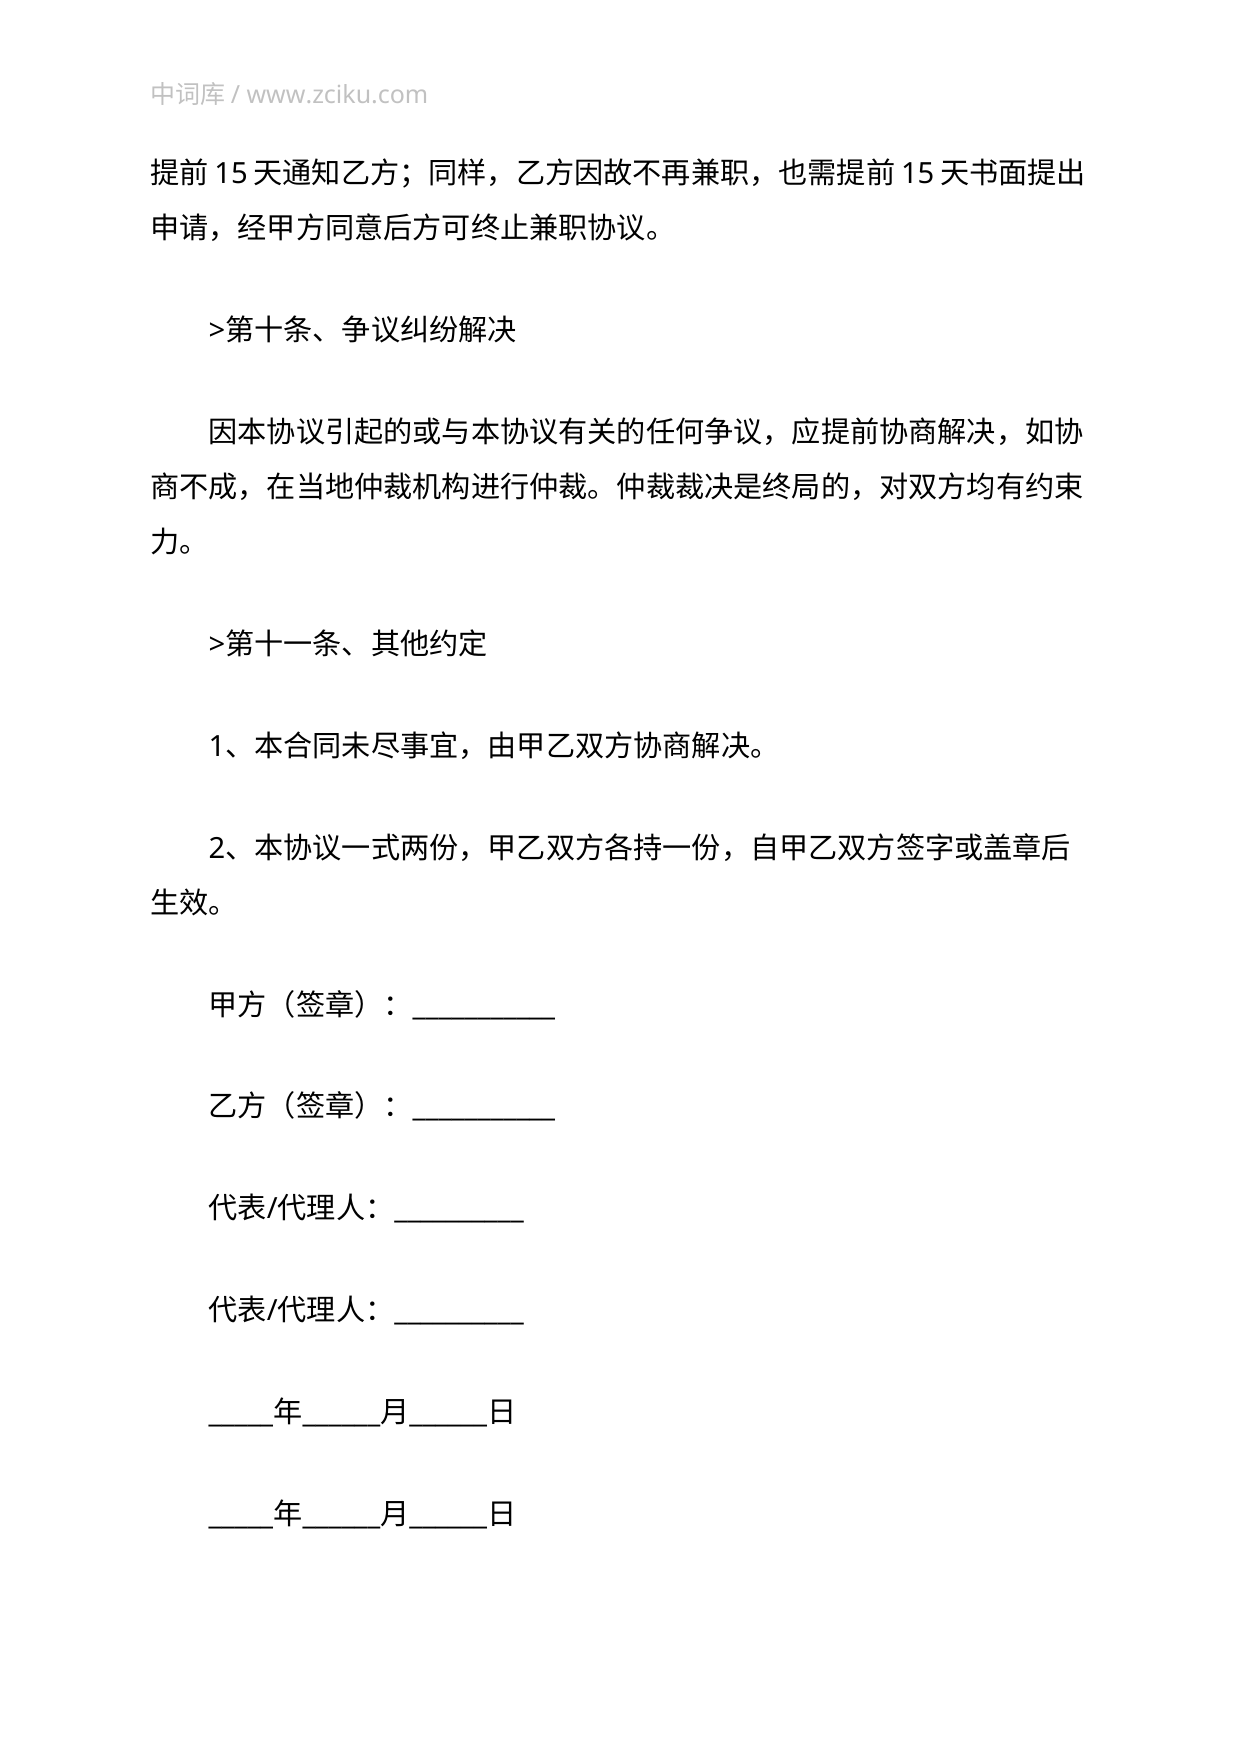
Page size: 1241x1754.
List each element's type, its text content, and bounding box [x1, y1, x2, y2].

text 因本协议引起的或与本协议有关的任何争议，应提前协商解决，如协商不成，在当地仲裁机构进行仲裁。仲裁裁决是终局的，对双方均有约束力。 [150, 409, 1090, 561]
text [150, 150, 1090, 247]
text _____年______月______日 [150, 1389, 1090, 1431]
text 甲方（签章）：___________ [150, 981, 1090, 1023]
text 代表/代理人：__________ [150, 1287, 1090, 1329]
text 1、本合同未尽事宜，由甲乙双方协商解决。 [150, 722, 1090, 765]
text 代表/代理人：__________ [150, 1185, 1090, 1227]
text 乙方（签章）：___________ [150, 1083, 1090, 1125]
text _____年______月______日 [150, 1491, 1090, 1533]
text 2、本协议一式两份，甲乙双方各持一份，自甲乙双方签字或盖章后生效。 [150, 824, 1090, 922]
text >第十一条、其他约定 [150, 620, 1090, 663]
text >第十条、争议纠纷解决 [150, 307, 1090, 349]
